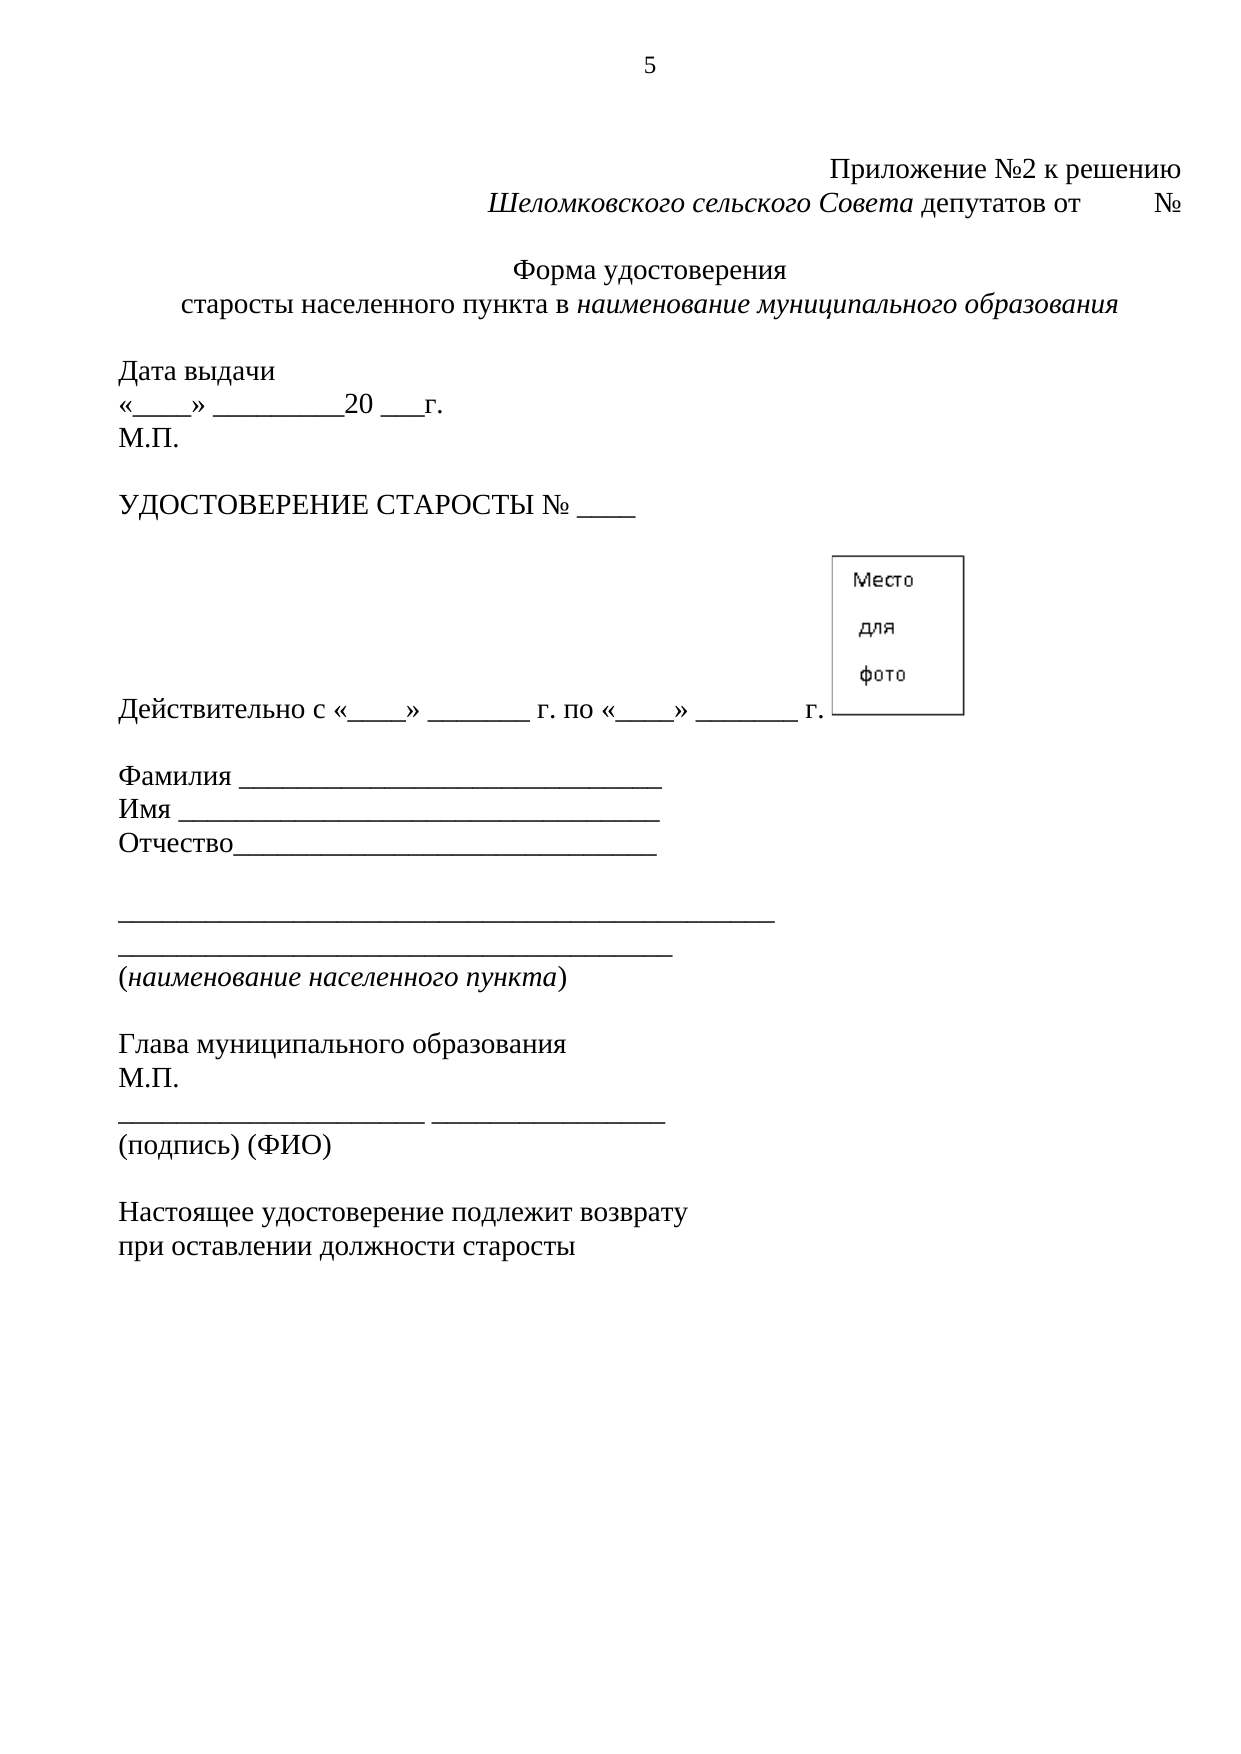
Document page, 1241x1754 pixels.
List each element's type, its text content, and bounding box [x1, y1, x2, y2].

text (наименование населенного пункта) [118, 959, 1181, 993]
text Дата выдачи [118, 353, 1181, 386]
text Имя _________________________________ [118, 792, 1181, 825]
text М.П. [118, 1060, 1181, 1093]
text _____________________ ________________ [118, 1093, 1181, 1127]
text «____» _________20 ___г. [118, 386, 1181, 420]
text Отчество_____________________________ [118, 825, 1181, 859]
text Форма удостоверения [118, 252, 1181, 286]
text Глава муниципального образования [118, 1026, 1181, 1060]
text _____________________________________________ [118, 892, 1181, 926]
picture [831, 554, 968, 719]
text УДОСТОВЕРЕНИЕ СТАРОСТЫ № ____ [118, 487, 1181, 521]
text ______________________________________ [118, 926, 1181, 959]
text Настоящее удостоверение подлежит возврату [118, 1194, 1181, 1228]
text при оставлении должности старосты [118, 1228, 1181, 1261]
text М.П. [118, 420, 1181, 453]
text Шеломковского сельского Совета депутатов от № [118, 185, 1181, 219]
text старосты населенного пункта в наименование муниципального образования [118, 286, 1181, 319]
text Фамилия _____________________________ [118, 758, 1181, 792]
text (подпись) (ФИО) [118, 1127, 1181, 1161]
text Приложение №2 к решению [118, 152, 1181, 185]
text Действительно с «____» _______ г. по «____» _______ г. [118, 554, 1181, 724]
